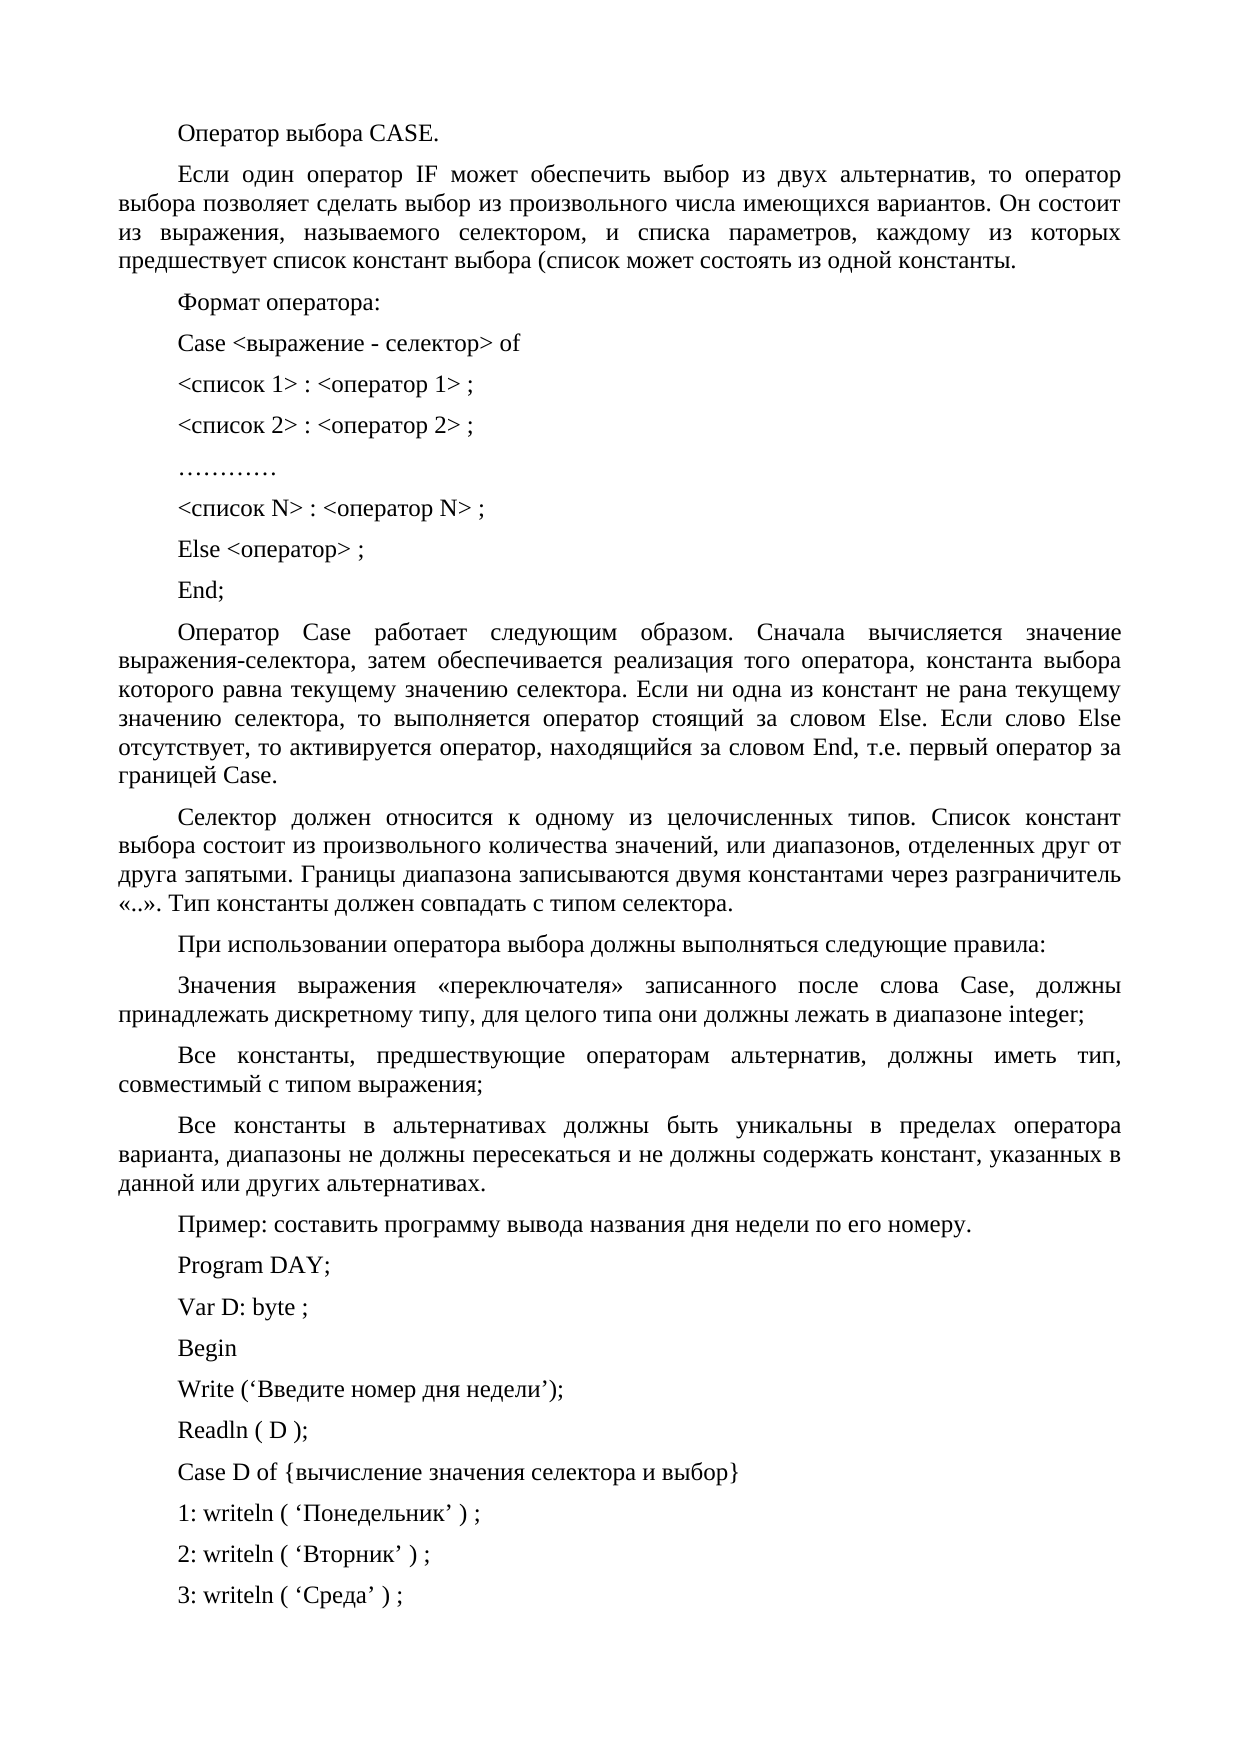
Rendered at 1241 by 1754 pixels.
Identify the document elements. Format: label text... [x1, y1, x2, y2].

text Формат оператора: [118, 287, 1122, 316]
text Else <оператор> ; [118, 534, 1122, 563]
text Все константы в альтернативах должны быть уникальны в пределах оператора варианта, диапазоны не должны пересекаться и не должны содержать констант, указанных в данной или других альтернативах. [118, 1111, 1122, 1197]
text При использовании оператора выбора должны выполняться следующие правила: [118, 929, 1122, 958]
text Write (‘Введите номер дня недели’); [118, 1374, 1122, 1403]
text Readln ( D ); [118, 1416, 1122, 1444]
text Case D of {вычисление значения селектора и выбор} [118, 1457, 1122, 1486]
text 1: writeln ( ‘Понедельник’ ) ; [118, 1498, 1122, 1527]
text <список 2> : <оператор 2> ; [118, 411, 1122, 439]
text Все константы, предшествующие операторам альтернатив, должны иметь тип, совместимый с типом выражения; [118, 1041, 1122, 1098]
text ………… [118, 452, 1122, 481]
text 2: writeln ( ‘Вторник’ ) ; [118, 1539, 1122, 1568]
text Program DAY; [118, 1251, 1122, 1279]
text Пример: составить программу вывода названия дня недели по его номеру. [118, 1209, 1122, 1238]
text Оператор выбора CASE. [118, 118, 1122, 147]
text Если один оператор IF может обеспечить выбор из двух альтернатив, то оператор выбора позволяет сделать выбор из произвольного числа имеющихся вариантов. Он состоит из выражения, называемого селектором, и списка параметров, каждому из которых предшествует список констант выбора (список может состоять из одной константы. [118, 159, 1122, 274]
text Оператор Case работает следующим образом. Сначала вычисляется значение выражения-селектора, затем обеспечивается реализация того оператора, константа выбора которого равна текущему значению селектора. Если ни одна из констант не рана текущему значению селектора, то выполняется оператор стоящий за словом Else. Если слово Else отсутствует, то активируется оператор, находящийся за словом End, т.е. первый оператор за границей Case. [118, 617, 1122, 789]
text Begin [118, 1333, 1122, 1362]
text <список N> : <оператор N> ; [118, 493, 1122, 522]
text <список 1> : <оператор 1> ; [118, 369, 1122, 398]
text Значения выражения «переключателя» записанного после слова Case, должны принадлежать дискретному типу, для целого типа они должны лежать в диапазоне integer; [118, 971, 1122, 1028]
text Селектор должен относится к одному из целочисленных типов. Список констант выбора состоит из произвольного количества значений, или диапазонов, отделенных друг от друга запятыми. Границы диапазона записываются двумя константами через разграничитель «..». Тип константы должен совпадать с типом селектора. [118, 802, 1122, 917]
text 3: writeln ( ‘Среда’ ) ; [118, 1581, 1122, 1609]
text Case <выражение - селектор> of [118, 328, 1122, 357]
text End; [118, 576, 1122, 604]
text Var D: byte ; [118, 1292, 1122, 1321]
